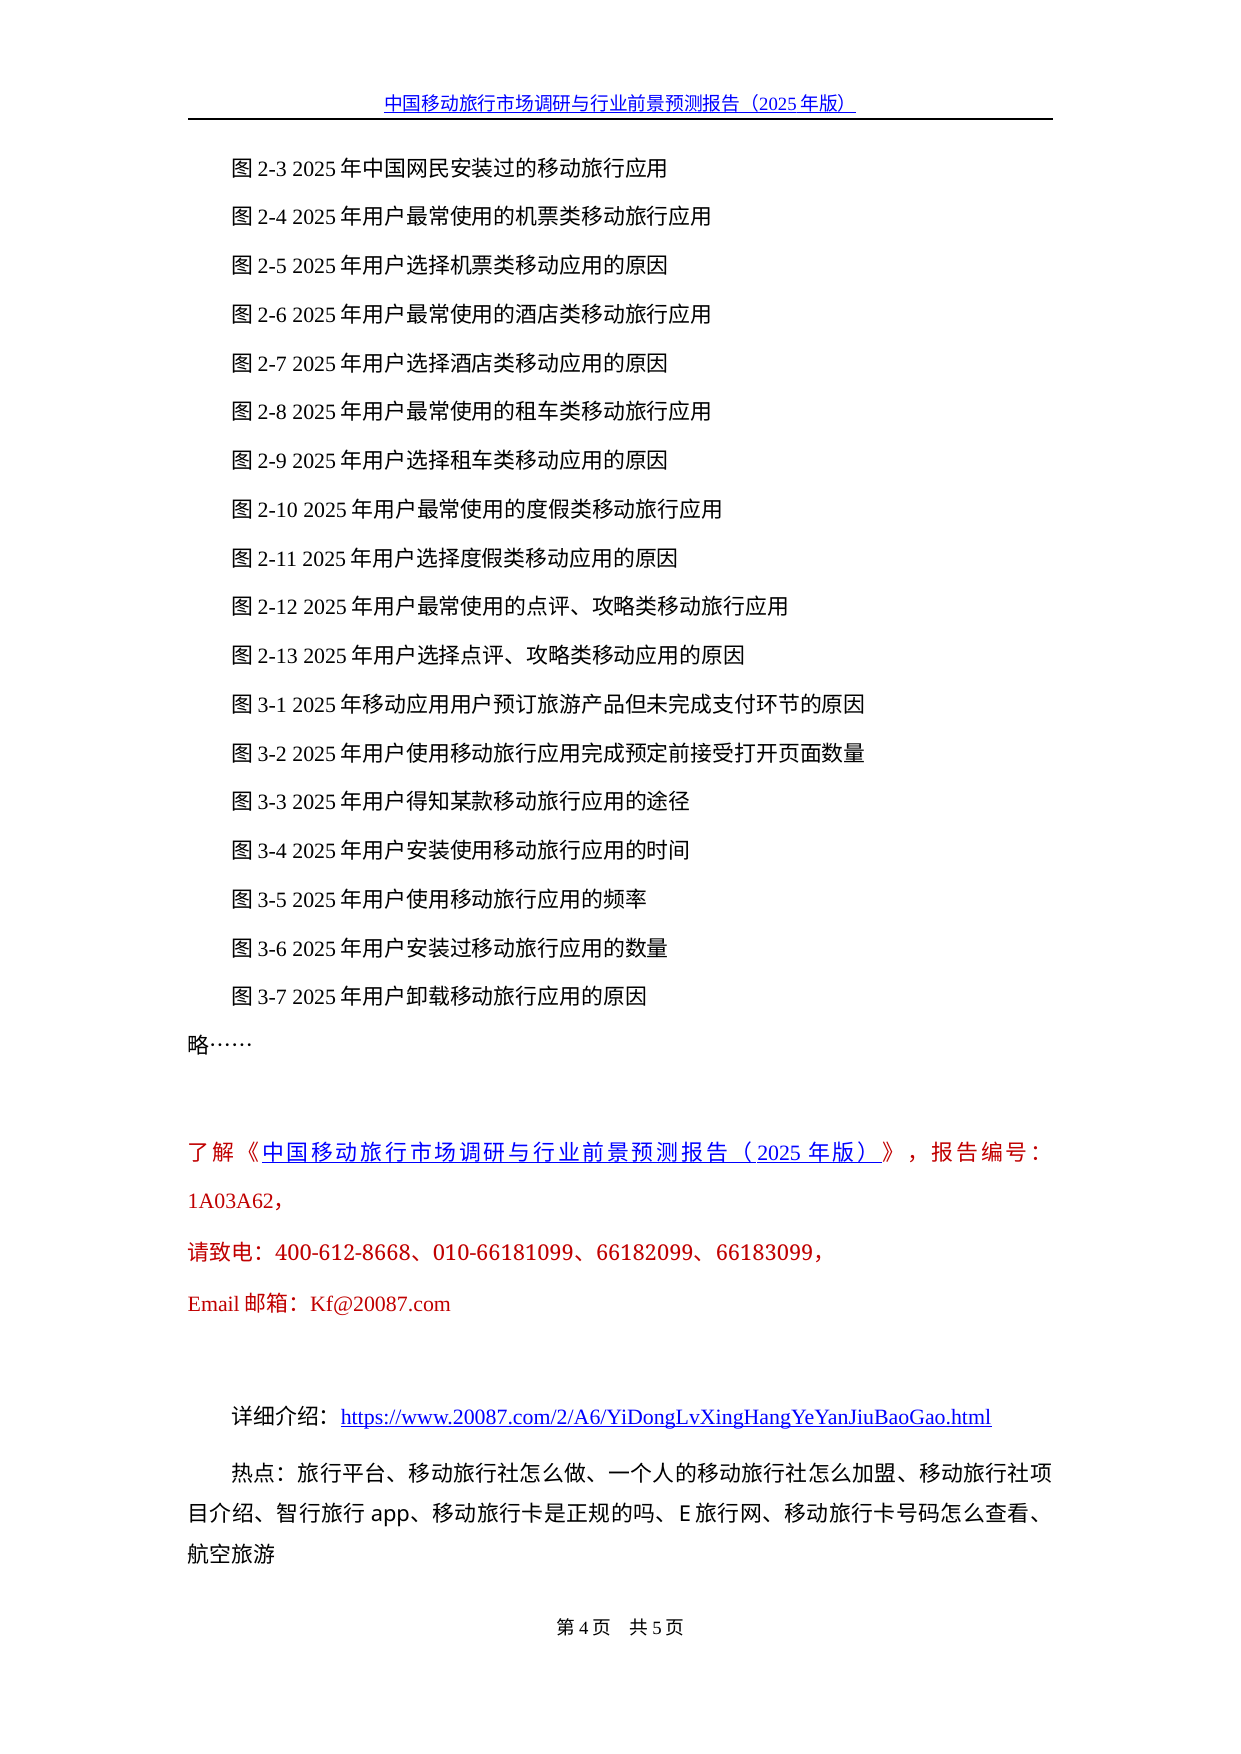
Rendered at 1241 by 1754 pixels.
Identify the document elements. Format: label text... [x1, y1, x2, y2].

text 请致电：400-612-8668、010-66181099、66182099、66183099， [187, 1234, 1053, 1267]
text 热点：旅行平台、移动旅行社怎么做、一个人的移动旅行社怎么加盟、移动旅行社项目介绍、智行旅行app、移动旅行卡是正规的吗、E旅行网、移动旅行卡号码怎么查看、航空旅游 [187, 1456, 1053, 1569]
text 了解《中国移动旅行市场调研与行业前景预测报告（2025年版）》，报告编号：1A03A62， [187, 1134, 1053, 1215]
text 详细介绍：https://www.20087.com/2/A6/YiDongLvXingHangYeYanJiuBaoGao.html [187, 1399, 1053, 1431]
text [187, 150, 1053, 1060]
text Email邮箱：Kf@20087.com [187, 1286, 1053, 1318]
